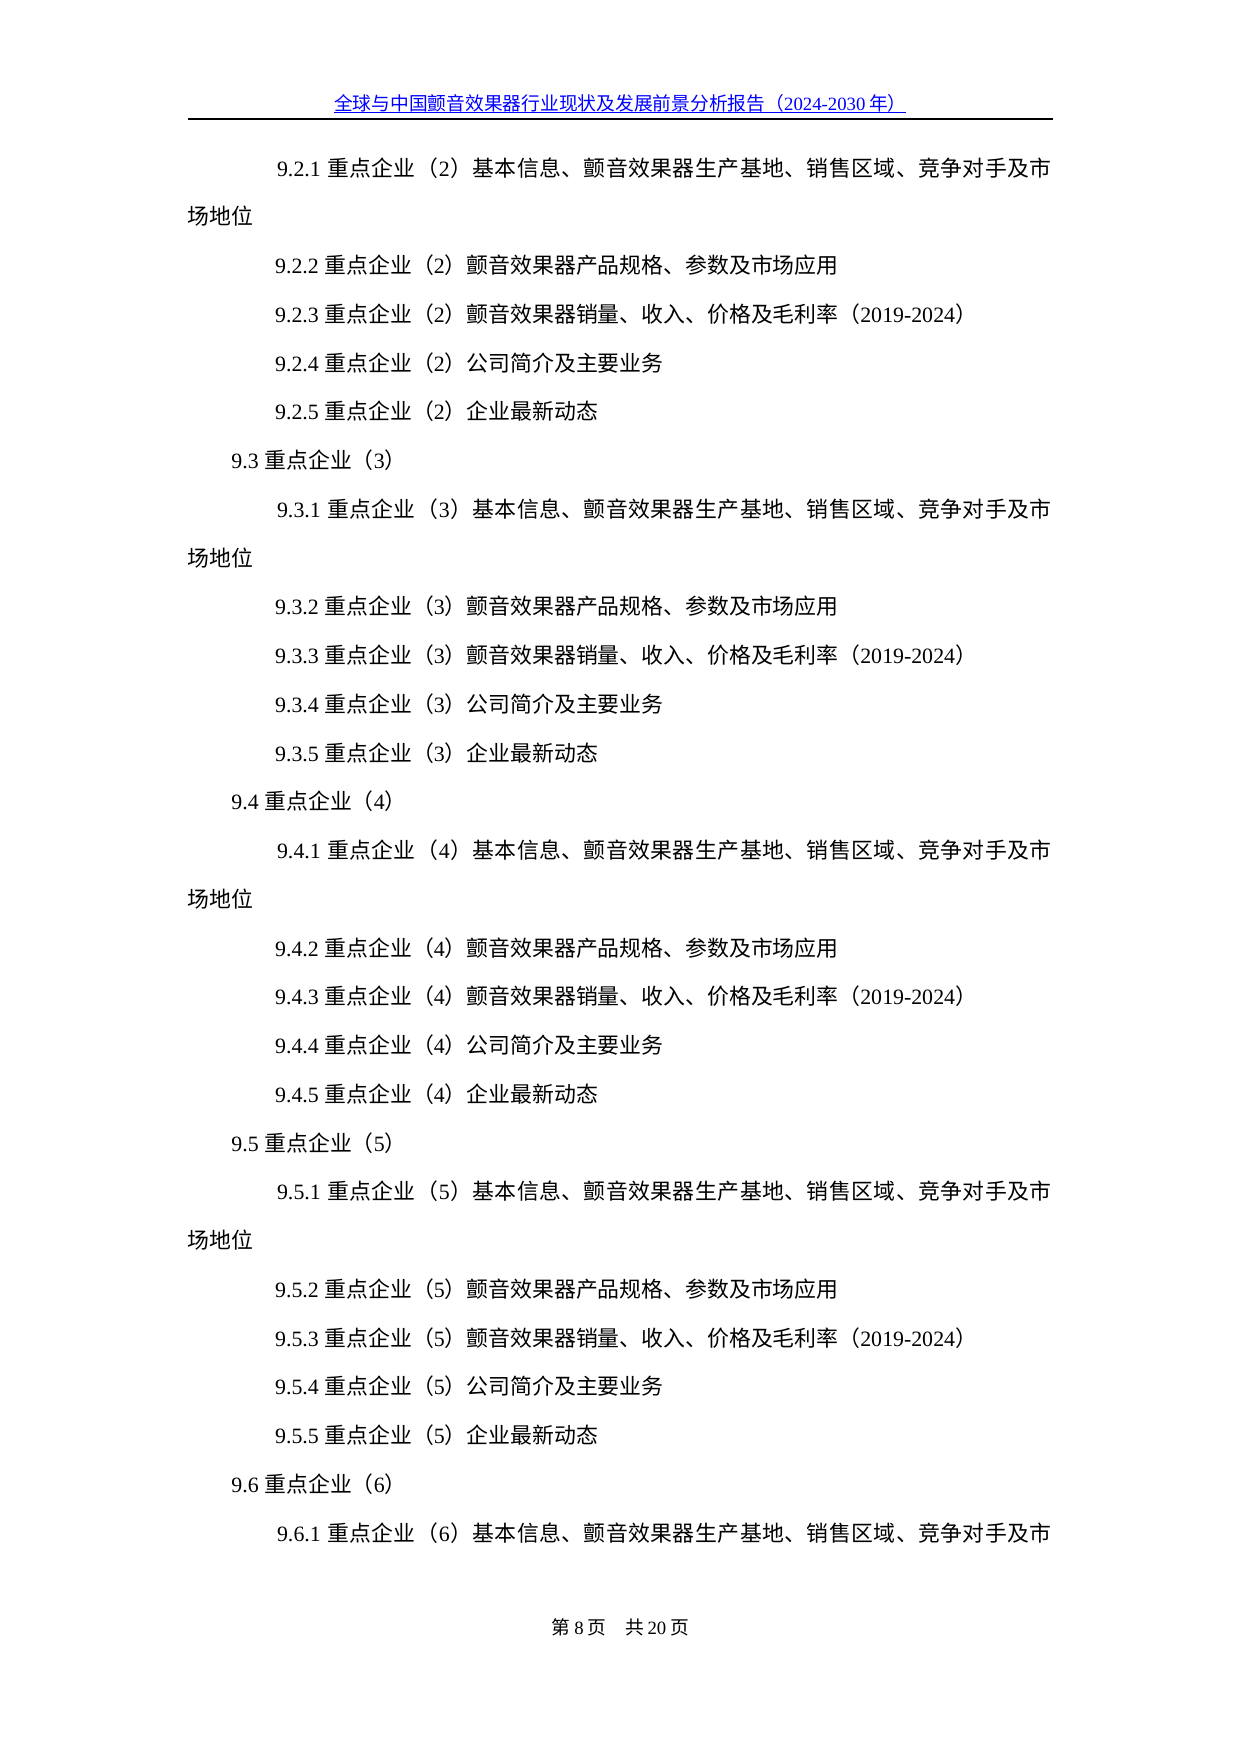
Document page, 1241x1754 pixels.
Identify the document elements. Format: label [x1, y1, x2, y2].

text [187, 150, 1053, 1548]
